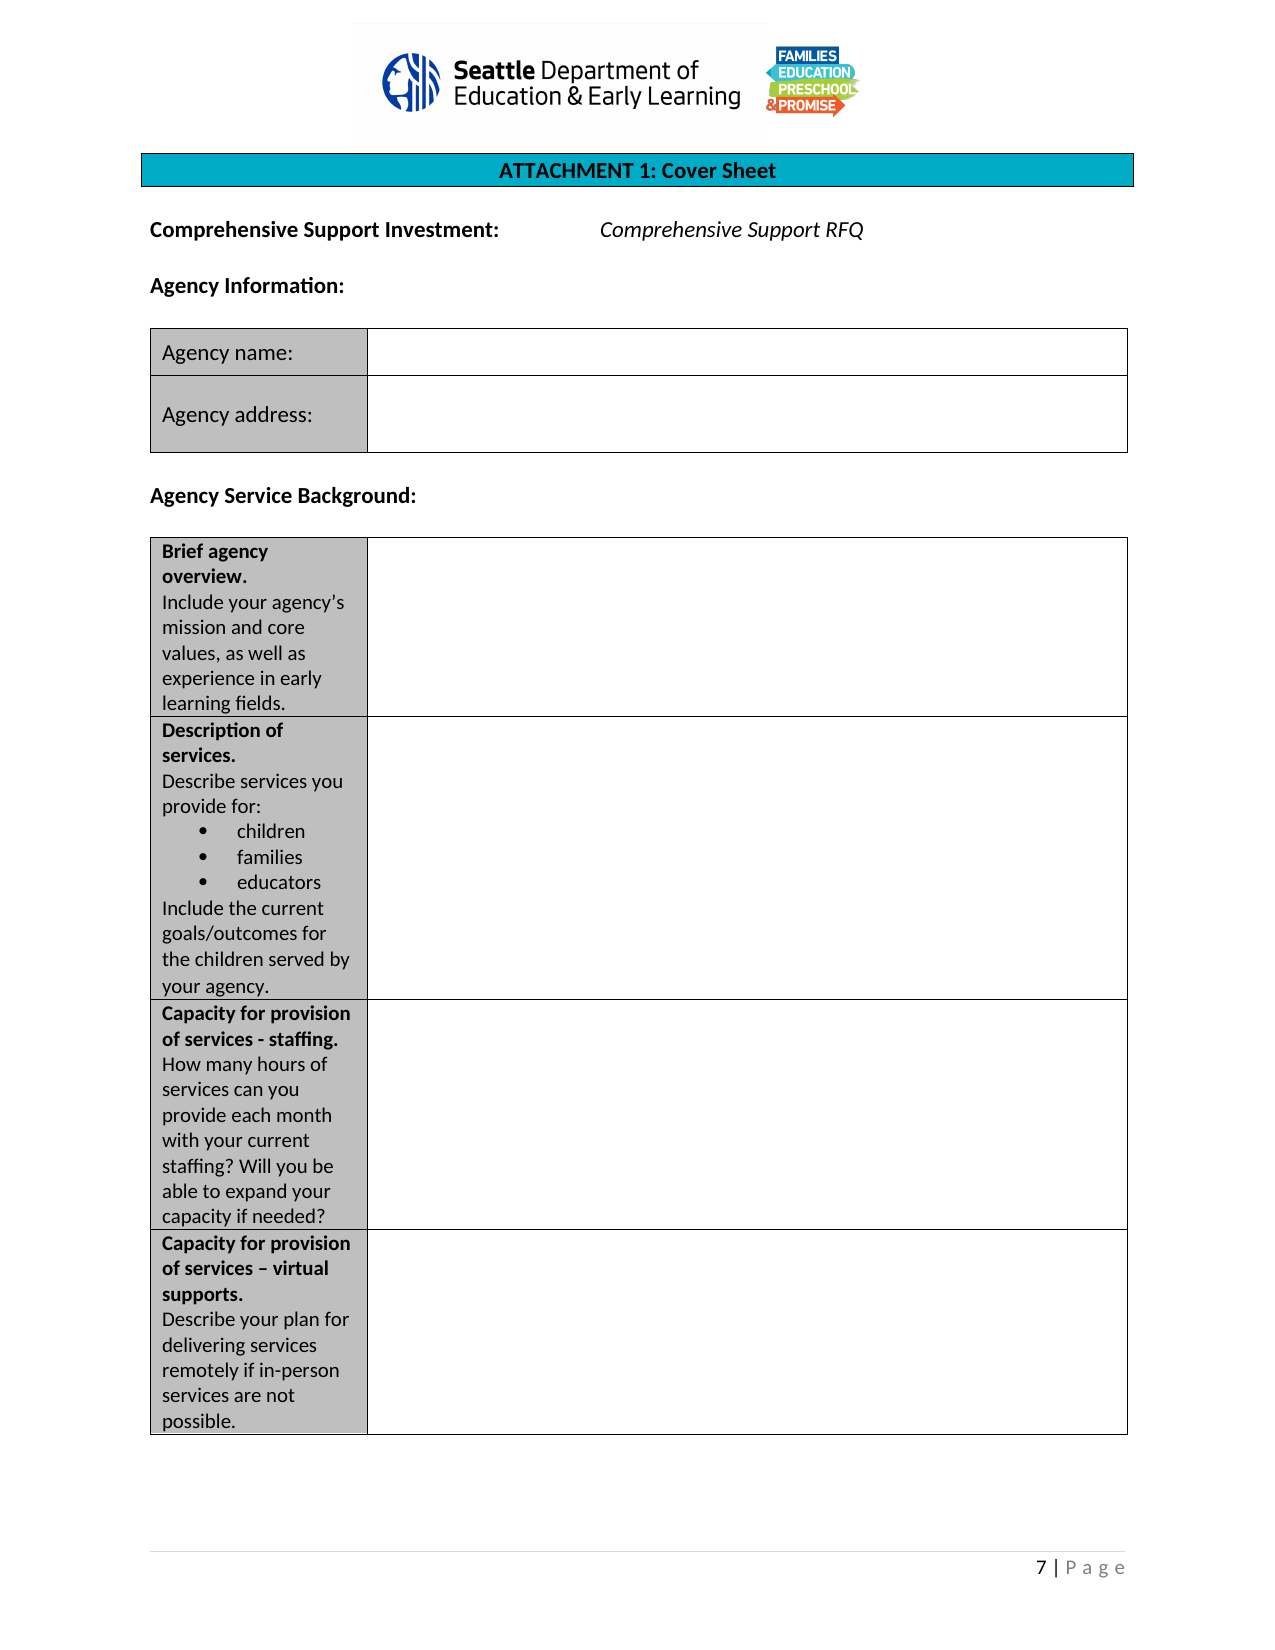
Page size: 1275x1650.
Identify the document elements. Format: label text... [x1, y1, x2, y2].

table_cell [368, 717, 1127, 999]
table_cell Agency address: [151, 376, 367, 452]
text Agency Information: [150, 271, 1125, 299]
table_cell Description of services. Describe services you provide for: children families educators Include the current goals/outcomes for the children served by your agency. [151, 717, 367, 999]
table_cell [368, 1000, 1127, 1229]
table_cell Capacity for provision of services - staffing. How many hours of services can you provide each month with your current staffing? Will you be able to expand your capacity if needed? [151, 1000, 367, 1229]
text ATTACHMENT 1: Cover Sheet [142, 154, 1133, 186]
table_header [368, 538, 1127, 716]
text Agency Service Background: [150, 481, 1125, 509]
table_cell [368, 1230, 1127, 1433]
text Comprehensive Support Investment: Comprehensive Support RFQ [150, 215, 1125, 243]
table_cell [368, 376, 1127, 452]
table_header [368, 329, 1127, 375]
picture [353, 20, 872, 152]
table_header Brief agency overview. Include your agency’s mission and core values, as well as experience in early learning fields. [151, 538, 367, 716]
table_cell Capacity for provision of services – virtual supports. Describe your plan for delivering services remotely if in-person services are not possible. [151, 1230, 367, 1433]
table_header Agency name: [151, 329, 367, 375]
